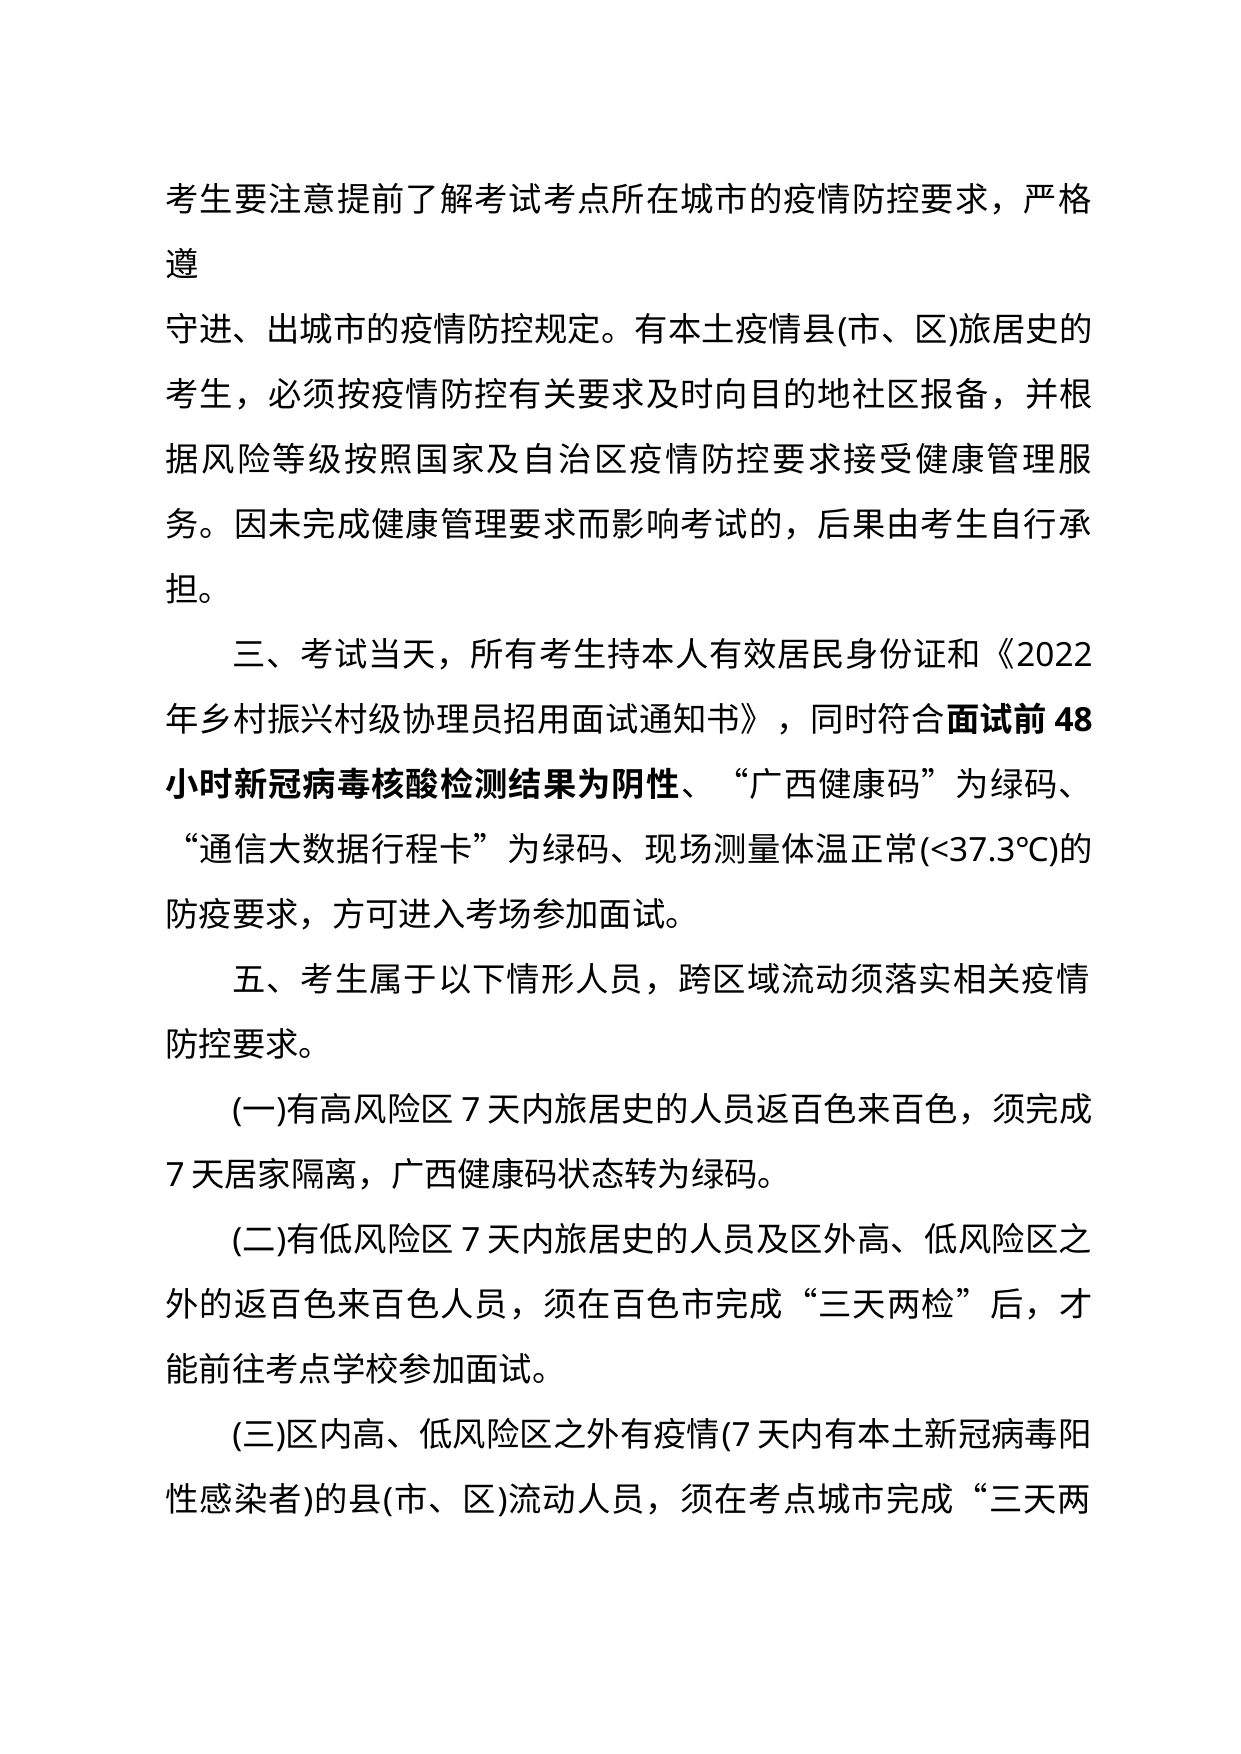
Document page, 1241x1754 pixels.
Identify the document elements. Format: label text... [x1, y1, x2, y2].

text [165, 1399, 1093, 1529]
text (一)有高风险区7天内旅居史的人员返百色来百色，须完成7天居家隔离，广西健康码状态转为绿码。 [165, 1074, 1093, 1204]
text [165, 164, 1093, 294]
text 五、考生属于以下情形人员，跨区域流动须落实相关疫情防控要求。 [165, 944, 1093, 1074]
text 三、考试当天，所有考生持本人有效居民身份证和《2022年乡村振兴村级协理员招用面试通知书》，同时符合面试前48小时新冠病毒核酸检测结果为阴性、“广西健康码”为绿码、“通信大数据行程卡”为绿码、现场测量体温正常(<37.3℃)的防疫要求，方可进入考场参加面试。 [165, 619, 1093, 944]
text (二)有低风险区7天内旅居史的人员及区外高、低风险区之外的返百色来百色人员，须在百色市完成“三天两检”后，才能前往考点学校参加面试。 [165, 1204, 1093, 1399]
text 守进、出城市的疫情防控规定。有本土疫情县(市、区)旅居史的考生，必须按疫情防控有关要求及时向目的地社区报备，并根据风险等级按照国家及自治区疫情防控要求接受健康管理服务。因未完成健康管理要求而影响考试的，后果由考生自行承担。 [165, 294, 1093, 619]
